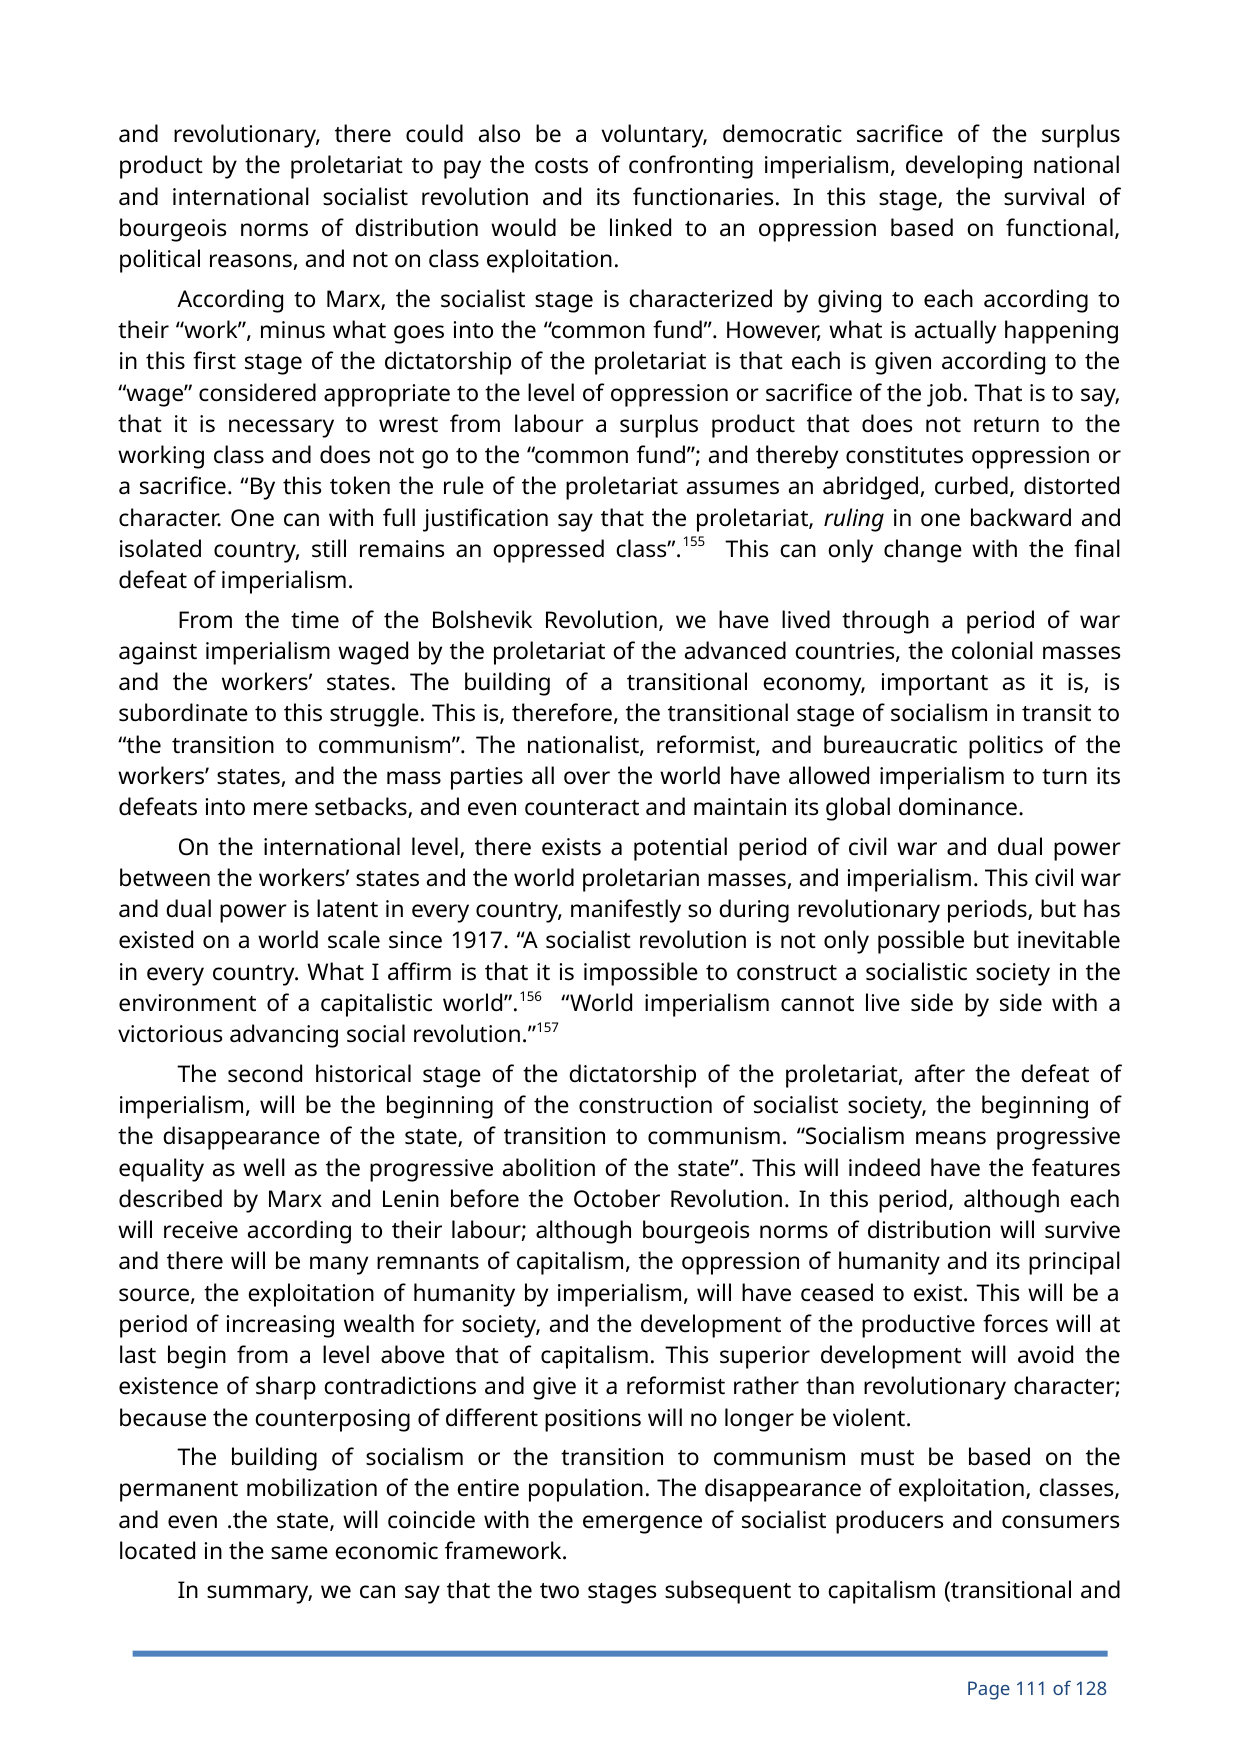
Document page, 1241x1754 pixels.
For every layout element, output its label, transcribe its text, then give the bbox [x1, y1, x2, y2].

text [118, 1574, 1122, 1606]
text According to Marx, the socialist stage is characterized by giving to each according to their “work”, minus what goes into the “common fund”. However, what is actually happening in this first stage of the dictatorship of the proletariat is that each is given according to the “wage” considered appropriate to the level of oppression or sacrifice of the job. That is to say, that it is necessary to wrest from labour a surplus product that does not return to the working class and does not go to the “common fund”; and thereby constitutes oppression or a sacrifice. “By this token the rule of the proletariat assumes an abridged, curbed, distorted character. One can with full justification say that the proletariat, ruling in one backward and isolated country, still remains an oppressed class”. This can only change with the final defeat of imperialism. [118, 283, 1122, 595]
text The second historical stage of the dictatorship of the proletariat, after the defeat of imperialism, will be the beginning of the construction of socialist society, the beginning of the disappearance of the state, of transition to communism. “Socialism means progressive equality as well as the progressive abolition of the state”. This will indeed have the features described by Marx and Lenin before the October Revolution. In this period, although each will receive according to their labour; although bourgeois norms of distribution will survive and there will be many remnants of capitalism, the oppression of humanity and its principal source, the exploitation of humanity by imperialism, will have ceased to exist. This will be a period of increasing wealth for society, and the development of the productive forces will at last begin from a level above that of capitalism. This superior development will avoid the existence of sharp contradictions and give it a reformist rather than revolutionary character; because the counterposing of different positions will no longer be violent. [118, 1058, 1122, 1433]
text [118, 118, 1122, 274]
text On the international level, there exists a potential period of civil war and dual power between the workers’ states and the world proletarian masses, and imperialism. This civil war and dual power is latent in every country, manifestly so during revolutionary periods, but has existed on a world scale since 1917. “A socialist revolution is not only possible but inevitable in every country. What I affirm is that it is impossible to construct a socialistic society in the environment of a capitalistic world”. “World imperialism cannot live side by side with a victorious advancing social revolution.” [118, 831, 1122, 1049]
text From the time of the Bolshevik Revolution, we have lived through a period of war against imperialism waged by the proletariat of the advanced countries, the colonial masses and the workers’ states. The building of a transitional economy, important as it is, is subordinate to this struggle. This is, therefore, the transitional stage of socialism in transit to “the transition to communism”. The nationalist, reformist, and bureaucratic politics of the workers’ states, and the mass parties all over the world have allowed imperialism to turn its defeats into mere setbacks, and even counteract and maintain its global dominance. [118, 603, 1122, 822]
text The building of socialism or the transition to communism must be based on the permanent mobilization of the entire population. The disappearance of exploitation, classes, and even .the state, will coincide with the emergence of socialist producers and consumers located in the same economic framework. [118, 1441, 1122, 1566]
